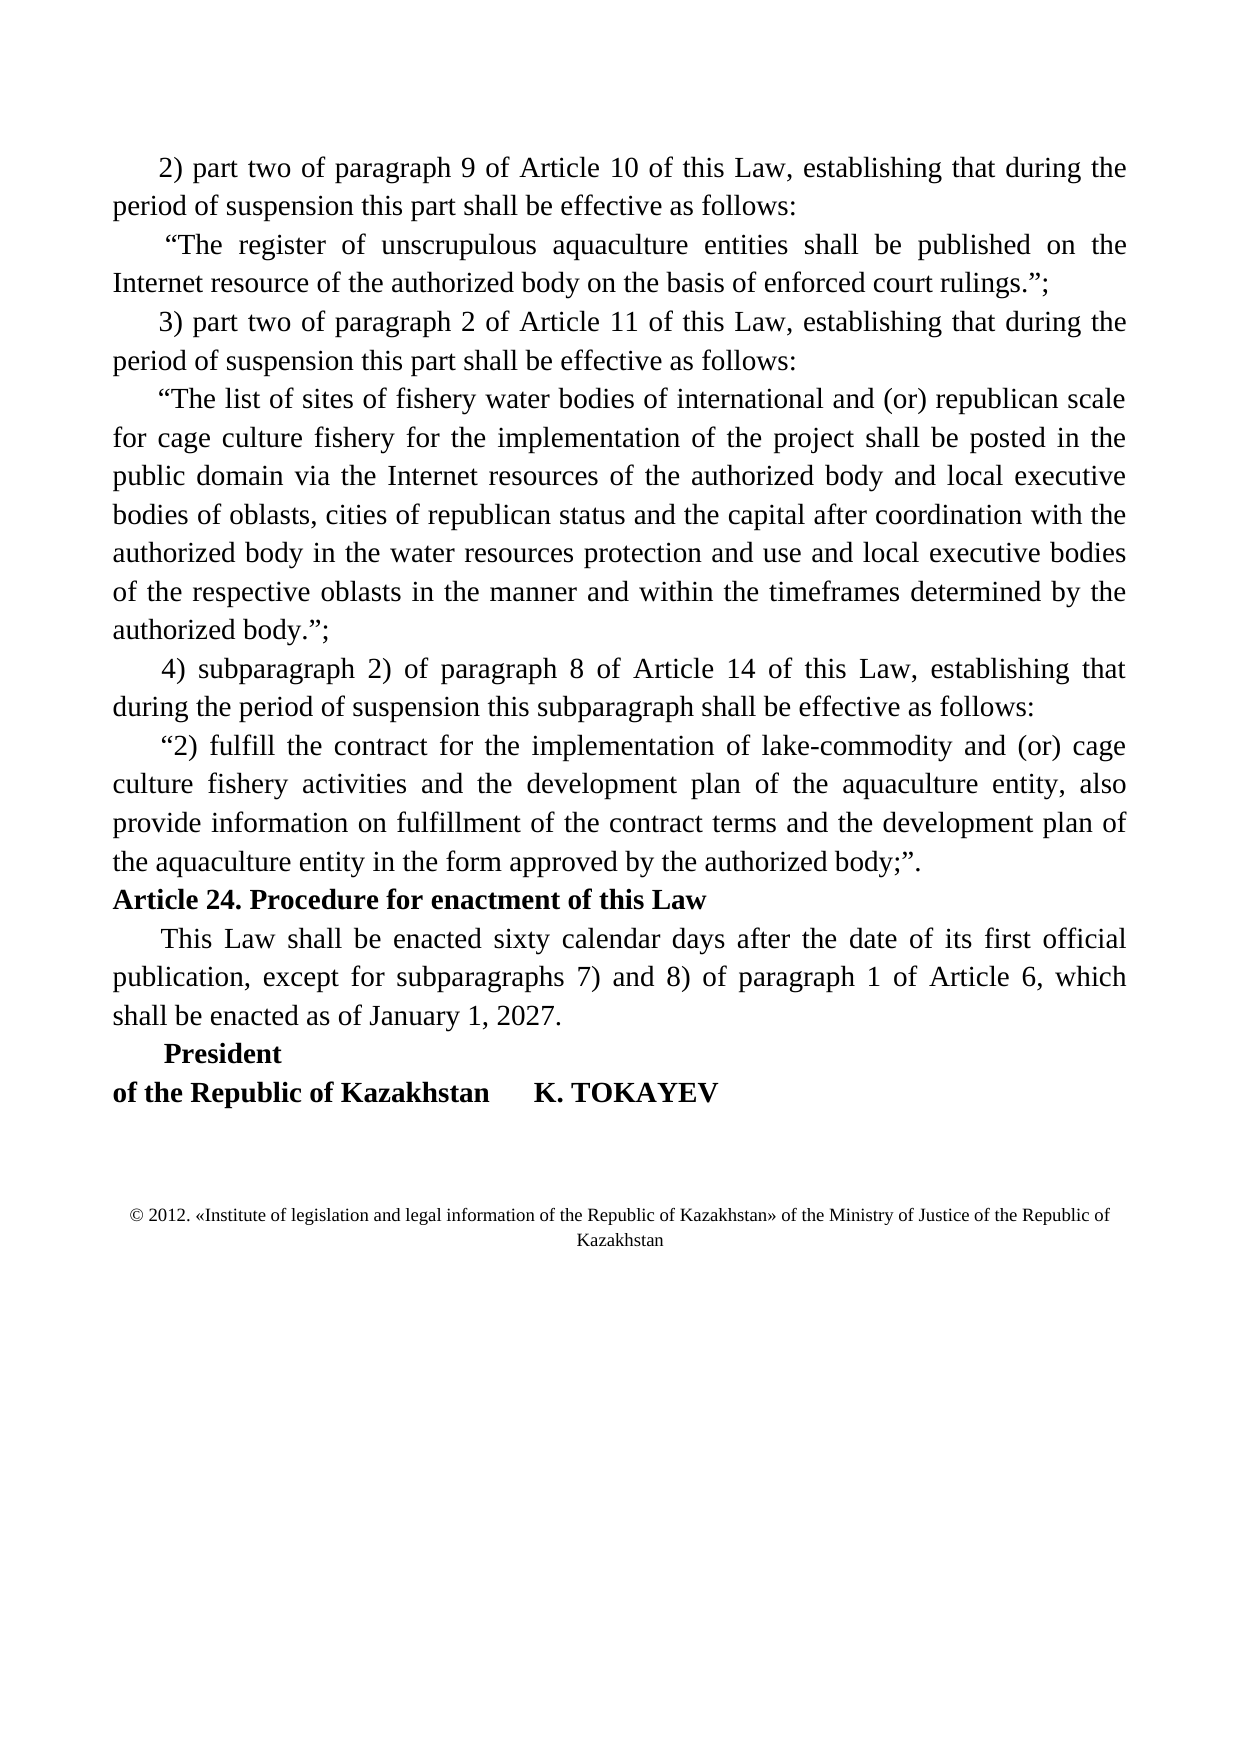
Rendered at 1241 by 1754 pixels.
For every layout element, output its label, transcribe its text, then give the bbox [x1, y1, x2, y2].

text “The list of sites of fishery water bodies of international and (or) republican scale for cage culture fishery for the implementation of the project shall be posted in the public domain via the Internet resources of the authorized body and local executive bodies of oblasts, cities of republican status and the capital after coordination with the authorized body in the water resources protection and use and local executive bodies of the respective oblasts in the manner and within the timeframes determined by the authorized body.”; [112, 381, 1128, 646]
text of the Republic of Kazakhstan K. TOKAYEV [112, 1075, 1128, 1108]
text © 2012. «Institute of legislation and legal information of the Republic of Kazakhstan» of the Ministry of Justice of the Republic of Kazakhstan [112, 1204, 1128, 1251]
text 4) subparagraph 2) of paragraph 8 of Article 14 of this Law, establishing that during the period of suspension this subparagraph shall be effective as follows: [112, 651, 1128, 723]
text “The register of unscrupulous aquaculture entities shall be published on the Internet resource of the authorized body on the basis of enforced court rulings.”; [112, 227, 1128, 299]
text 2) part two of paragraph 9 of Article 10 of this Law, establishing that during the period of suspension this part shall be effective as follows: [112, 150, 1128, 222]
text President [112, 1036, 1128, 1070]
text “2) fulfill the contract for the implementation of lake-commodity and (or) cage culture fishery activities and the development plan of the aquaculture entity, also provide information on fulfillment of the contract terms and the development plan of the aquaculture entity in the form approved by the authorized body;”. [112, 728, 1128, 877]
text 3) part two of paragraph 2 of Article 11 of this Law, establishing that during the period of suspension this part shall be effective as follows: [112, 304, 1128, 376]
text Article 24. Procedure for enactment of this Law [112, 882, 1128, 916]
text This Law shall be enacted sixty calendar days after the date of its first official publication, except for subparagraphs 7) and 8) of paragraph 1 of Article 6, which shall be enacted as of January 1, 2027. [112, 921, 1128, 1031]
